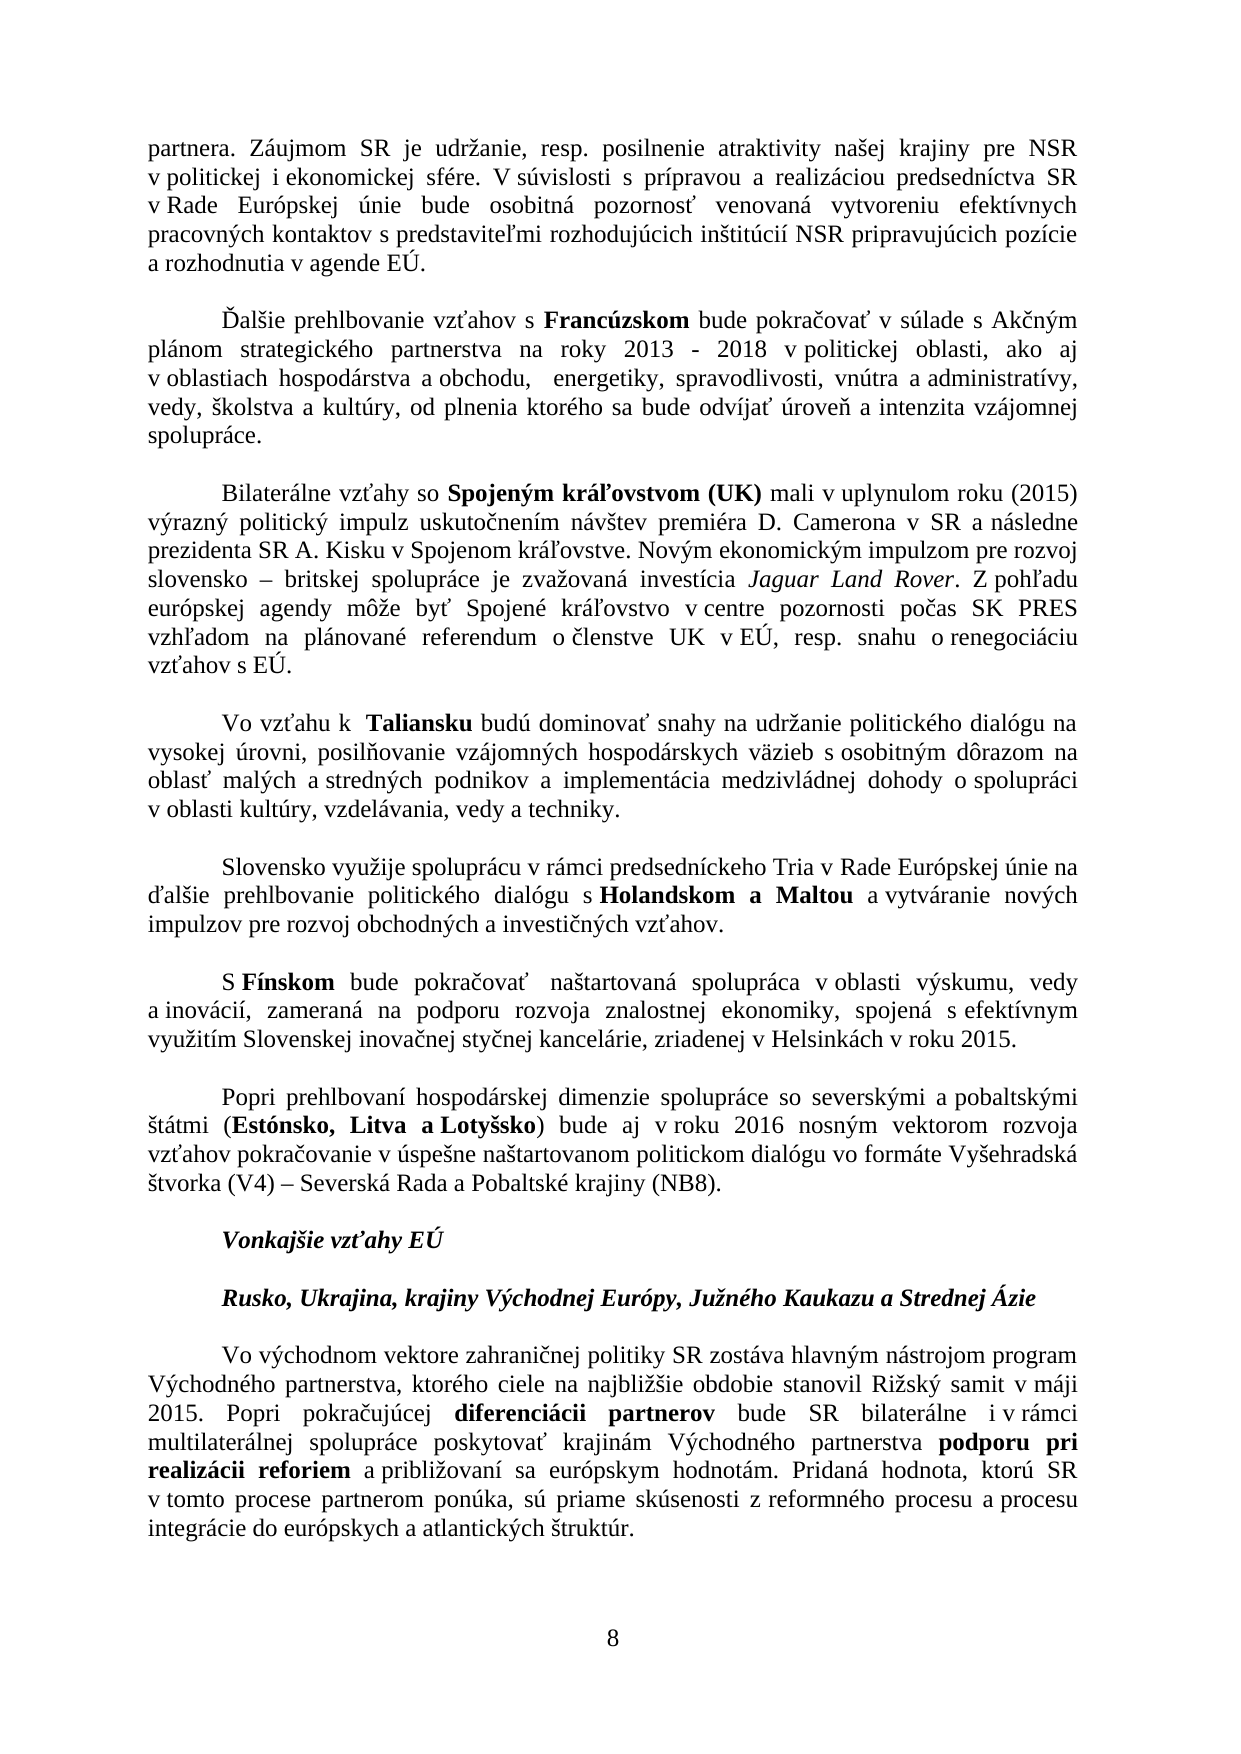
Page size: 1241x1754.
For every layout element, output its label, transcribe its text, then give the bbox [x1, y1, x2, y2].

text Slovensko využije spoluprácu v rámci predsedníckeho Tria v Rade Európskej únie na ďalšie prehlbovanie politického dialógu s Holandskom a Maltou a vytváranie nových impulzov pre rozvoj obchodných a investičných vzťahov. [148, 852, 1078, 938]
text S Fínskom bude pokračovať naštartovaná spolupráca v oblasti výskumu, vedy a inovácií, zameraná na podporu rozvoja znalostnej ekonomiky, spojená s efektívnym využitím Slovenskej inovačnej styčnej kancelárie, zriadenej v Helsinkách v roku 2015. [148, 967, 1078, 1053]
text Popri prehlbovaní hospodárskej dimenzie spolupráce so severskými a pobaltskými štátmi (Estónsko, Litva a Lotyšsko) bude aj v roku 2016 nosným vektorom rozvoja vzťahov pokračovanie v úspešne naštartovanom politickom dialógu vo formáte Vyšehradská štvorka (V4) – Severská Rada a Pobaltské krajiny (NB8). [148, 1082, 1078, 1197]
text Ďalšie prehlbovanie vzťahov s Francúzskom bude pokračovať v súlade s Akčným plánom strategického partnerstva na roky 2013 - 2018 v politickej oblasti, ako aj v oblastiach hospodárstva a obchodu, energetiky, spravodlivosti, vnútra a administratívy, vedy, školstva a kultúry, od plnenia ktorého sa bude odvíjať úroveň a intenzita vzájomnej spolupráce. [148, 305, 1078, 449]
text Rusko, Ukrajina, krajiny Východnej Európy, Južného Kaukazu a Strednej Ázie [148, 1283, 1078, 1312]
text Vo vzťahu k Taliansku budú dominovať snahy na udržanie politického dialógu na vysokej úrovni, posilňovanie vzájomných hospodárskych väzieb s osobitným dôrazom na oblasť malých a stredných podnikov a implementácia medzivládnej dohody o spolupráci v oblasti kultúry, vzdelávania, vedy a techniky. [148, 708, 1078, 823]
text Vo východnom vektore zahraničnej politiky SR zostáva hlavným nástrojom program Východného partnerstva, ktorého ciele na najbližšie obdobie stanovil Rižský samit v máji 2015. Popri pokračujúcej diferenciácii partnerov bude SR bilaterálne i v rámci multilaterálnej spolupráce poskytovať krajinám Východného partnerstva podporu pri realizácii reforiem a približovaní sa európskym hodnotám. Pridaná hodnota, ktorú SR v tomto procese partnerom ponúka, sú priame skúsenosti z reformného procesu a procesu integrácie do európskych a atlantických štruktúr. [148, 1340, 1078, 1542]
text Vonkajšie vzťahy EÚ [148, 1225, 1078, 1254]
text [148, 133, 1078, 277]
text Bilaterálne vzťahy so Spojeným kráľovstvom (UK) mali v uplynulom roku (2015) výrazný politický impulz uskutočnením návštev premiéra D. Camerona v SR a následne prezidenta SR A. Kisku v Spojenom kráľovstve. Novým ekonomickým impulzom pre rozvoj slovensko – britskej spolupráce je zvažovaná investícia Jaguar Land Rover. Z pohľadu európskej agendy môže byť Spojené kráľovstvo v centre pozornosti počas SK PRES vzhľadom na plánované referendum o členstve UK v EÚ, resp. snahu o renegociáciu vzťahov s EÚ. [148, 478, 1078, 679]
